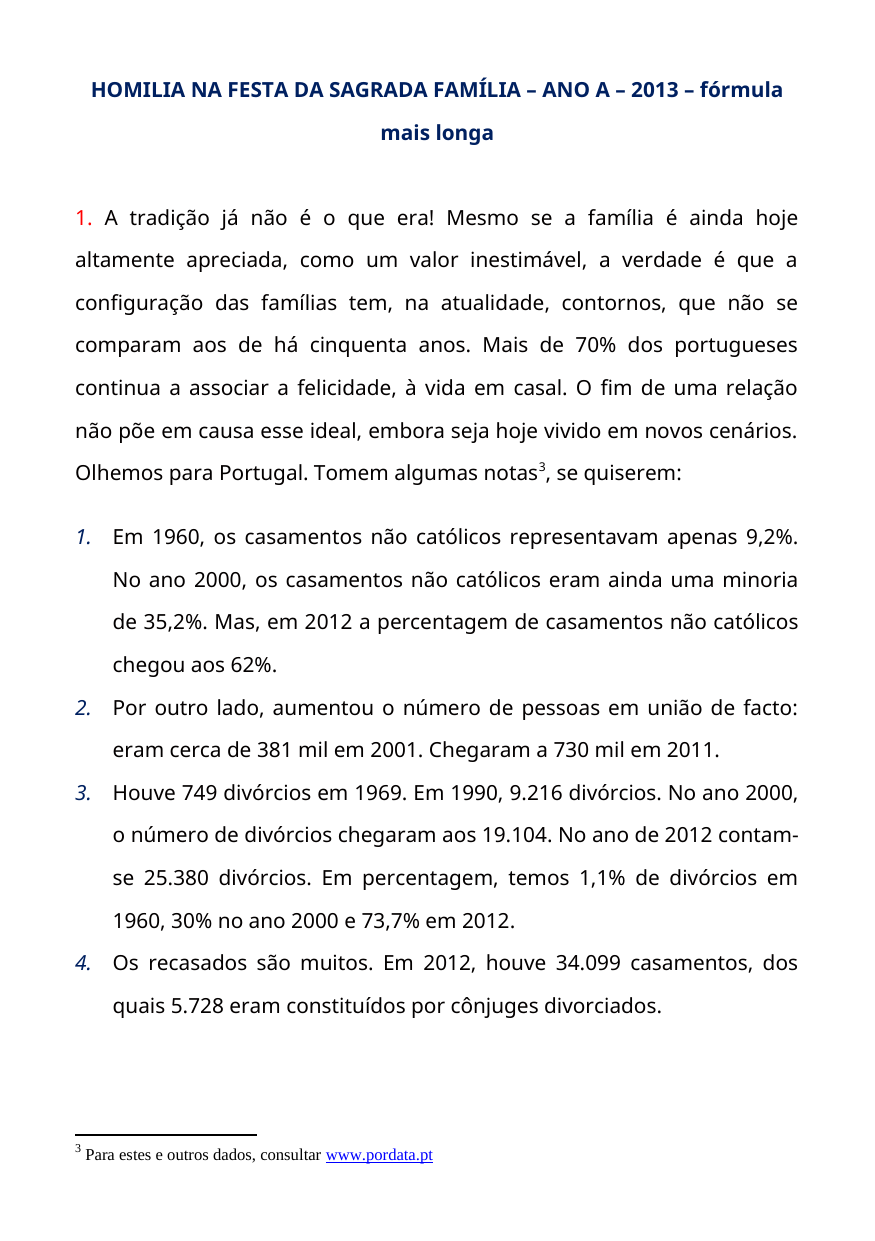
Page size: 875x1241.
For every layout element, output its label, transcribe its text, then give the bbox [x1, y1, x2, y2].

text HOMILIA NA FESTA DA SAGRADA FAMÍLIA – ANO A – 2013 – fórmula mais longa [75, 75, 799, 146]
text 1. A tradição já não é o que era! Mesmo se a família é ainda hoje altamente apreciada, como um valor inestimável, a verdade é que a configuração das famílias tem, na atualidade, contornos, que não se comparam aos de há cinquenta anos. Mais de 70% dos portugueses continua a associar a felicidade, à vida em casal. O fim de uma relação não põe em causa esse ideal, embora seja hoje vivido em novos cenários. Olhemos para Portugal. Tomem algumas notas, se quiserem: [75, 203, 799, 487]
list Houve 749 divórcios em 1969. Em 1990, 9.216 divórcios. No ano 2000, o número de divórcios chegaram aos 19.104. No ano de 2012 contam-se 25.380 divórcios. Em percentagem, temos 1,1% de divórcios em 1960, 30% no ano 2000 e 73,7% em 2012. [75, 778, 799, 934]
list Em 1960, os casamentos não católicos representavam apenas 9,2%. No ano 2000, os casamentos não católicos eram ainda uma minoria de 35,2%. Mas, em 2012 a percentagem de casamentos não católicos chegou aos 62%. [75, 522, 799, 678]
list Por outro lado, aumentou o número de pessoas em união de facto: eram cerca de 381 mil em 2001. Chegaram a 730 mil em 2011. [75, 693, 799, 764]
list Os recasados são muitos. Em 2012, houve 34.099 casamentos, dos quais 5.728 eram constituídos por cônjuges divorciados. [75, 948, 799, 1019]
